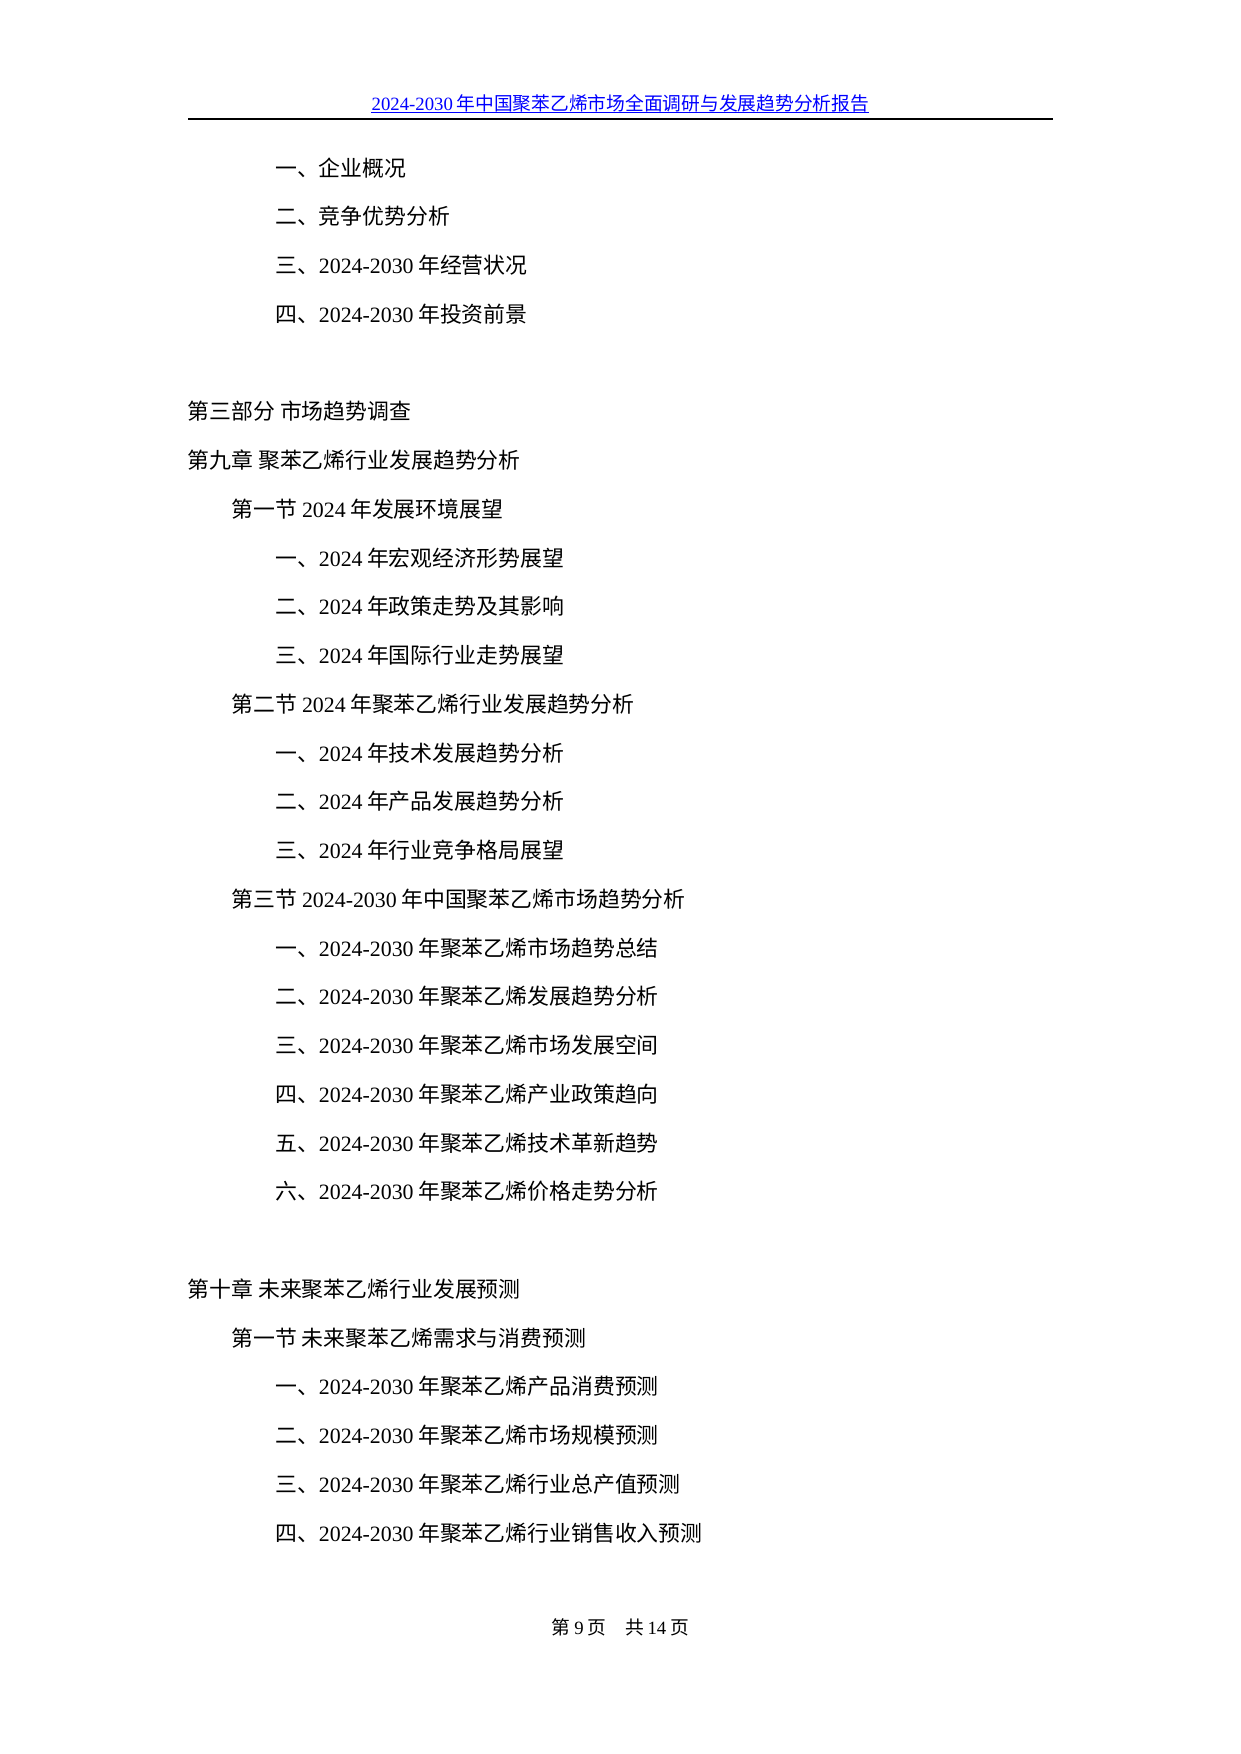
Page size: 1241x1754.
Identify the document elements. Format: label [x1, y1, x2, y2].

text [187, 150, 1053, 1548]
